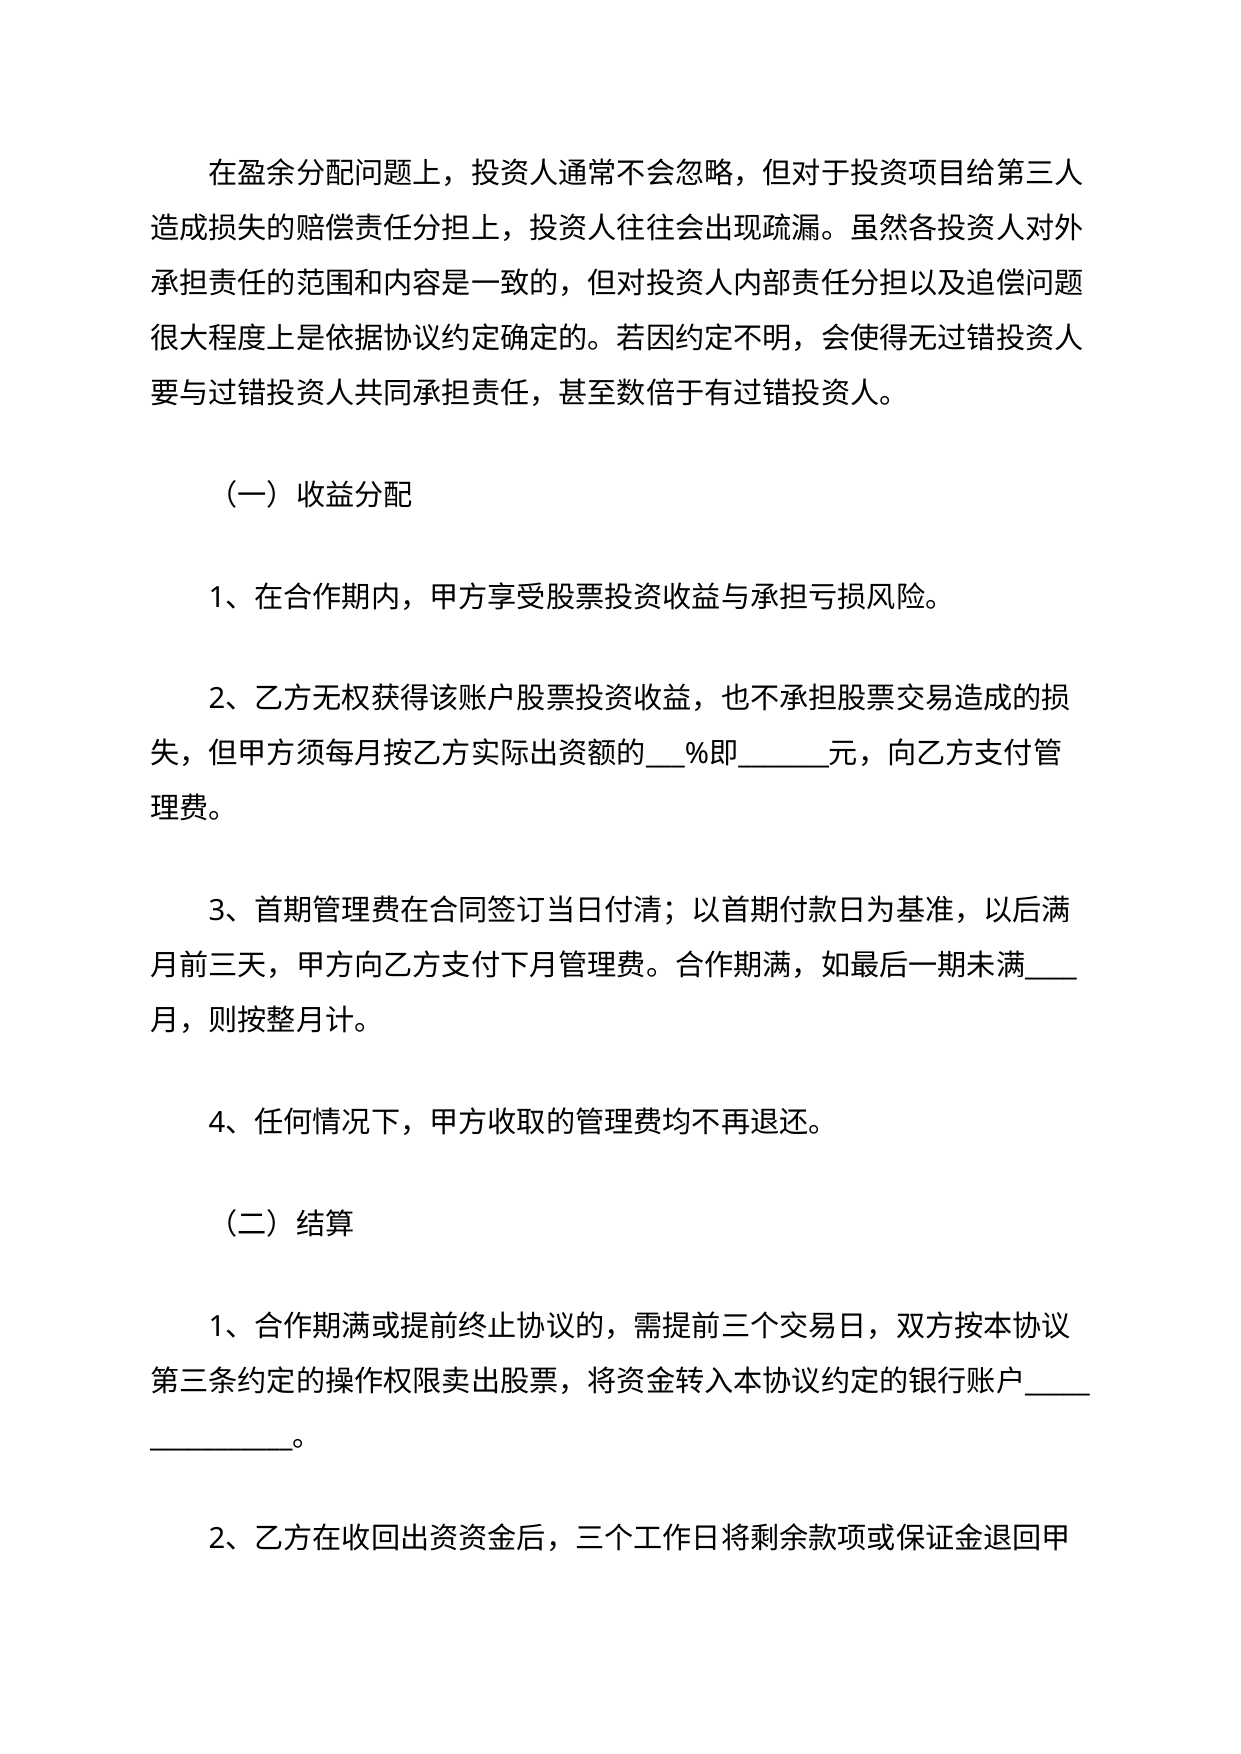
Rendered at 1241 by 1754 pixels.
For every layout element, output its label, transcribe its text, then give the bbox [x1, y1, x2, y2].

text （一）收益分配 [150, 471, 1090, 514]
text （二）结算 [150, 1201, 1090, 1243]
text 2、乙方无权获得该账户股票投资收益，也不承担股票交易造成的损失，但甲方须每月按乙方实际出资额的___%即_______元，向乙方支付管理费。 [150, 675, 1090, 827]
text 在盈余分配问题上，投资人通常不会忽略，但对于投资项目给第三人造成损失的赔偿责任分担上，投资人往往会出现疏漏。虽然各投资人对外承担责任的范围和内容是一致的，但对投资人内部责任分担以及追偿问题很大程度上是依据协议约定确定的。若因约定不明，会使得无过错投资人要与过错投资人共同承担责任，甚至数倍于有过错投资人。 [150, 150, 1090, 412]
text 1、合作期满或提前终止协议的，需提前三个交易日，双方按本协议第三条约定的操作权限卖出股票，将资金转入本协议约定的银行账户________________。 [150, 1302, 1090, 1455]
text 4、任何情况下，甲方收取的管理费均不再退还。 [150, 1099, 1090, 1141]
text 1、在合作期内，甲方享受股票投资收益与承担亏损风险。 [150, 573, 1090, 616]
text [150, 1514, 1090, 1557]
text 3、首期管理费在合同签订当日付清；以首期付款日为基准，以后满月前三天，甲方向乙方支付下月管理费。合作期满，如最后一期未满____月，则按整月计。 [150, 887, 1090, 1039]
